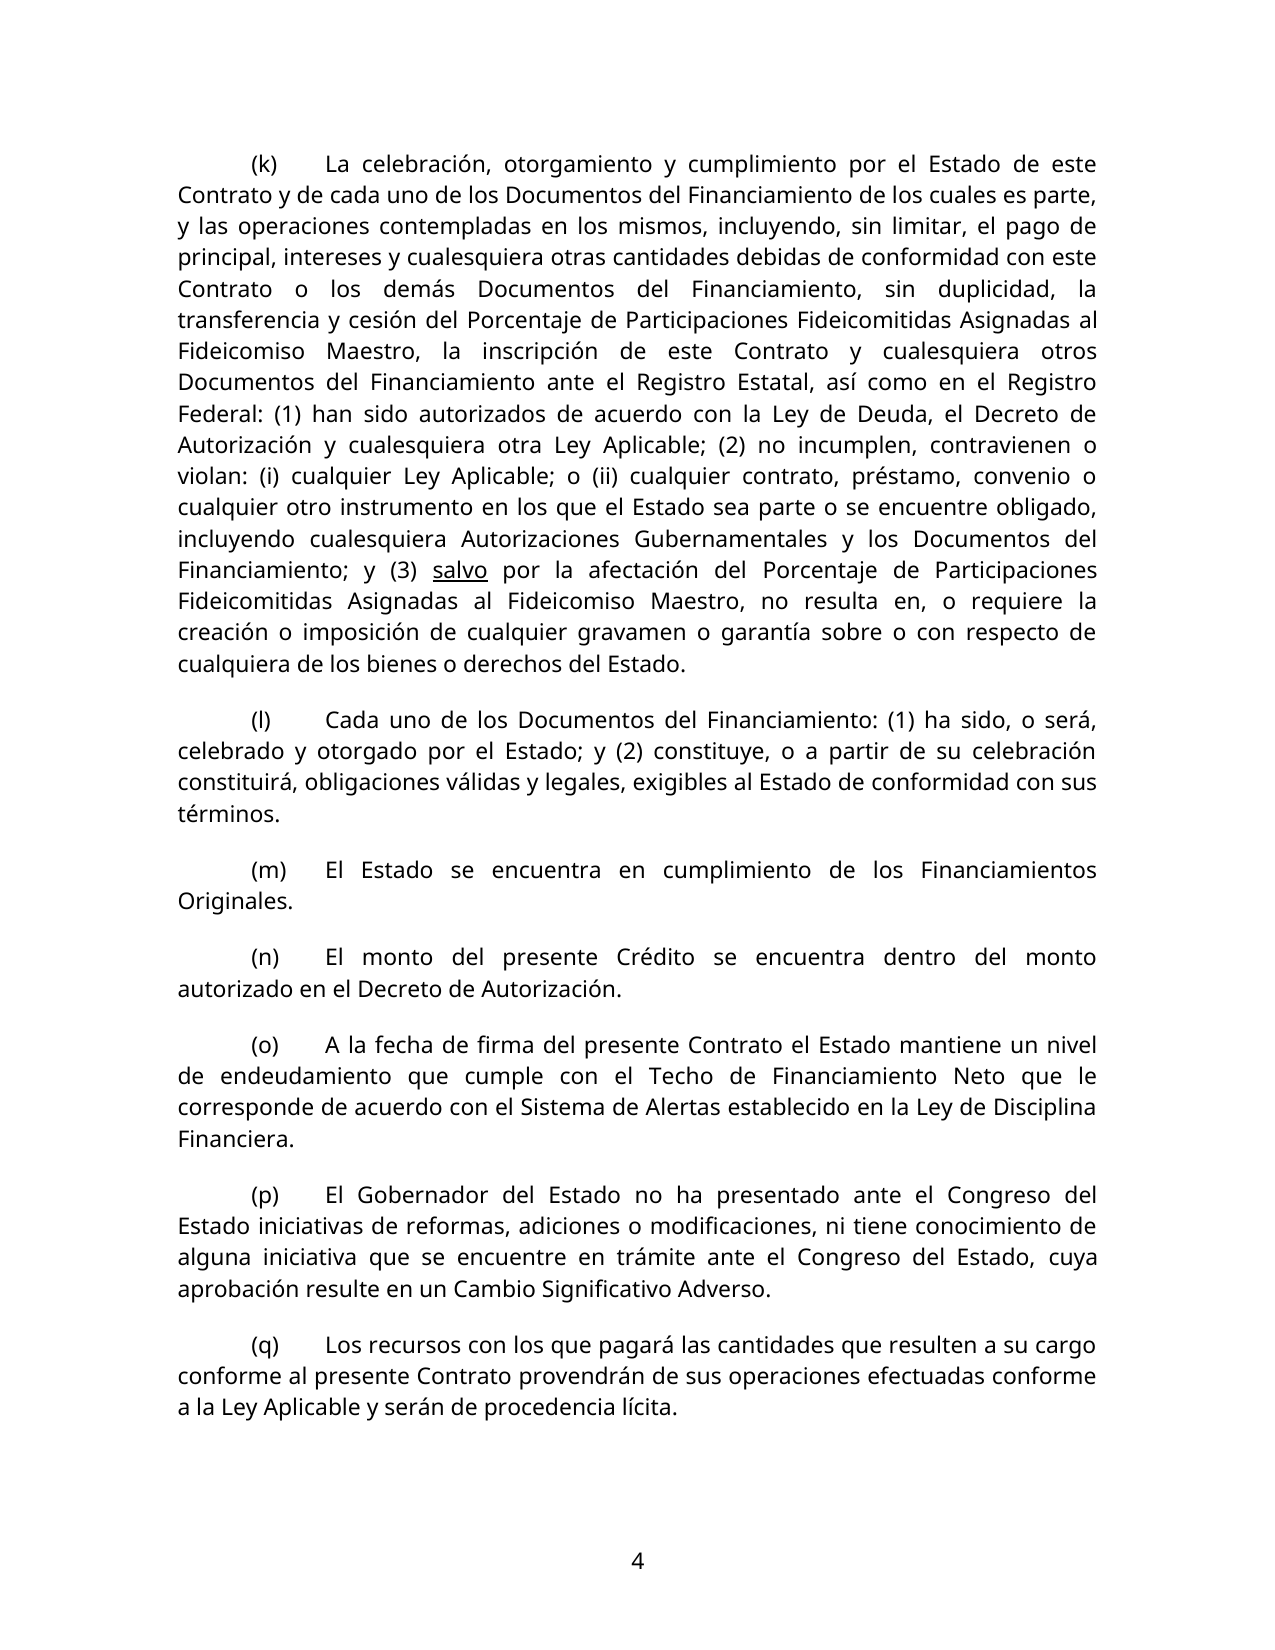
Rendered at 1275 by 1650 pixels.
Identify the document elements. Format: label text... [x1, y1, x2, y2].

list Los recursos con los que pagará las cantidades que resulten a su cargo conforme al presente Contrato provendrán de sus operaciones efectuadas conforme a la Ley Aplicable y serán de procedencia lícita. [177, 1329, 1098, 1423]
list Cada uno de los Documentos del Financiamiento: (1) ha sido, o será, celebrado y otorgado por el Estado; y (2) constituye, o a partir de su celebración constituirá, obligaciones válidas y legales, exigibles al Estado de conformidad con sus términos. [177, 704, 1098, 829]
list El Gobernador del Estado no ha presentado ante el Congreso del Estado iniciativas de reformas, adiciones o modificaciones, ni tiene conocimiento de alguna iniciativa que se encuentre en trámite ante el Congreso del Estado, cuya aprobación resulte en un Cambio Significativo Adverso. [177, 1179, 1098, 1304]
list A la fecha de firma del presente Contrato el Estado mantiene un nivel de endeudamiento que cumple con el Techo de Financiamiento Neto que le corresponde de acuerdo con el Sistema de Alertas establecido en la Ley de Disciplina Financiera. [177, 1029, 1098, 1154]
list La celebración, otorgamiento y cumplimiento por el Estado de este Contrato y de cada uno de los Documentos del Financiamiento de los cuales es parte, y las operaciones contempladas en los mismos, incluyendo, sin limitar, el pago de principal, intereses y cualesquiera otras cantidades debidas de conformidad con este Contrato o los demás Documentos del Financiamiento, sin duplicidad, la transferencia y cesión del Porcentaje de Participaciones Fideicomitidas Asignadas al Fideicomiso Maestro, la inscripción de este Contrato y cualesquiera otros Documentos del Financiamiento ante el Registro Estatal, así como en el Registro Federal: (1) han sido autorizados de acuerdo con la Ley de Deuda, el Decreto de Autorización y cualesquiera otra Ley Aplicable; (2) no incumplen, contravienen o violan: (i) cualquier Ley Aplicable; o (ii) cualquier contrato, préstamo, convenio o cualquier otro instrumento en los que el Estado sea parte o se encuentre obligado, incluyendo cualesquiera Autorizaciones Gubernamentales y los Documentos del Financiamiento; y (3) salvo por la afectación del Porcentaje de Participaciones Fideicomitidas Asignadas al Fideicomiso Maestro, no resulta en, o requiere la creación o imposición de cualquier gravamen o garantía sobre o con respecto de cualquiera de los bienes o derechos del Estado. [177, 148, 1098, 679]
list El Estado se encuentra en cumplimiento de los Financiamientos Originales. [177, 854, 1098, 916]
list El monto del presente Crédito se encuentra dentro del monto autorizado en el Decreto de Autorización. [177, 941, 1098, 1004]
